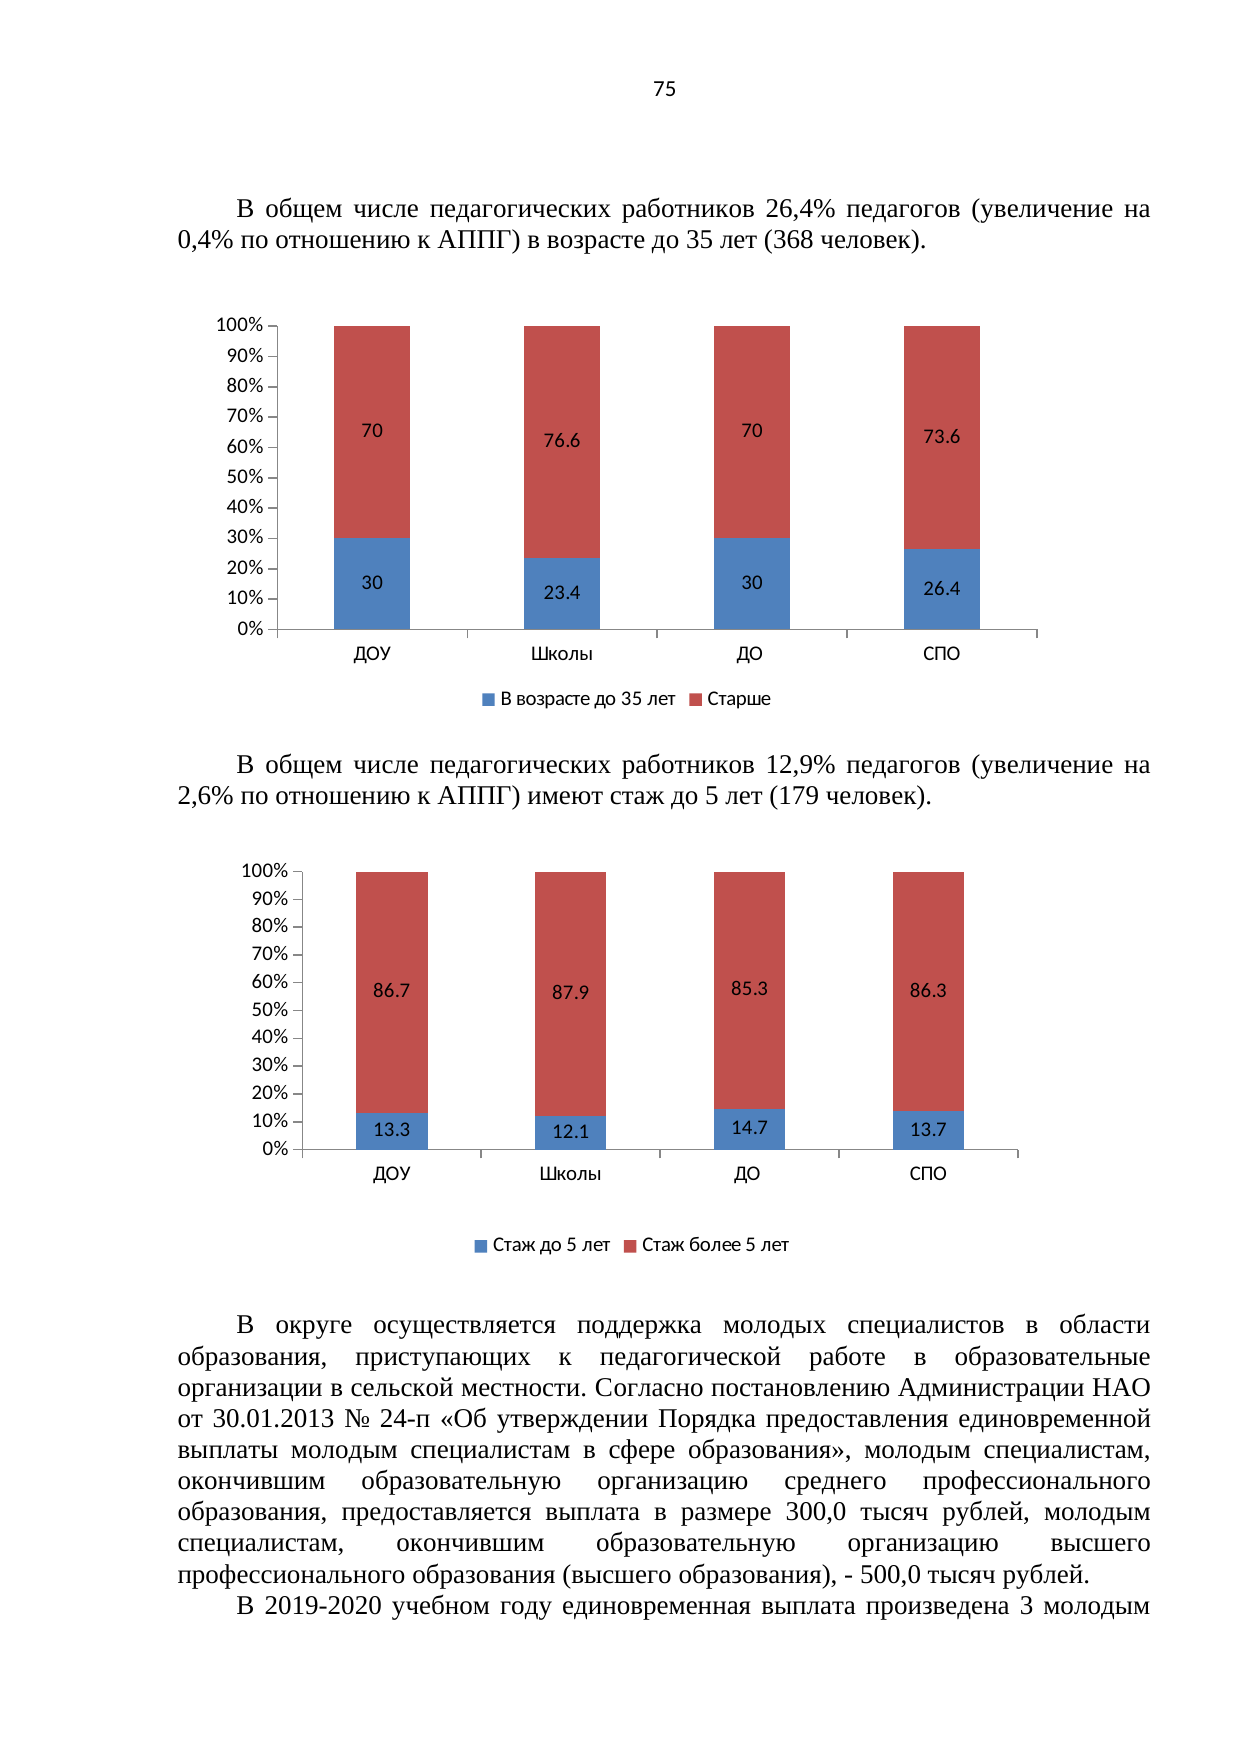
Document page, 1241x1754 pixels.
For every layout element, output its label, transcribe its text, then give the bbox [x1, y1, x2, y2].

text В общем числе педагогических работников 12,9% педагогов (увеличение на 2,6% по отношению к АППГ) имеют стаж до 5 лет (179 человек). [177, 748, 1152, 810]
text В общем числе педагогических работников 26,4% педагогов (увеличение на 0,4% по отношению к АППГ) в возрасте до 35 лет (368 человек). [177, 192, 1152, 254]
text В округе осуществляется поддержка молодых специалистов в области образования, приступающих к педагогической работе в образовательные организации в сельской местности. Согласно постановлению Администрации НАО от 30.01.2013 № 24-п «Об утверждении Порядка предоставления единовременной выплаты молодым специалистам в сфере образования», молодым специалистам, окончившим образовательную организацию среднего профессионального образования, предоставляется выплата в размере 300,0 тысяч рублей, молодым специалистам, окончившим образовательную организацию высшего профессионального образования (высшего образования), - 500,0 тысяч рублей. [177, 1308, 1152, 1589]
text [177, 1589, 1152, 1620]
